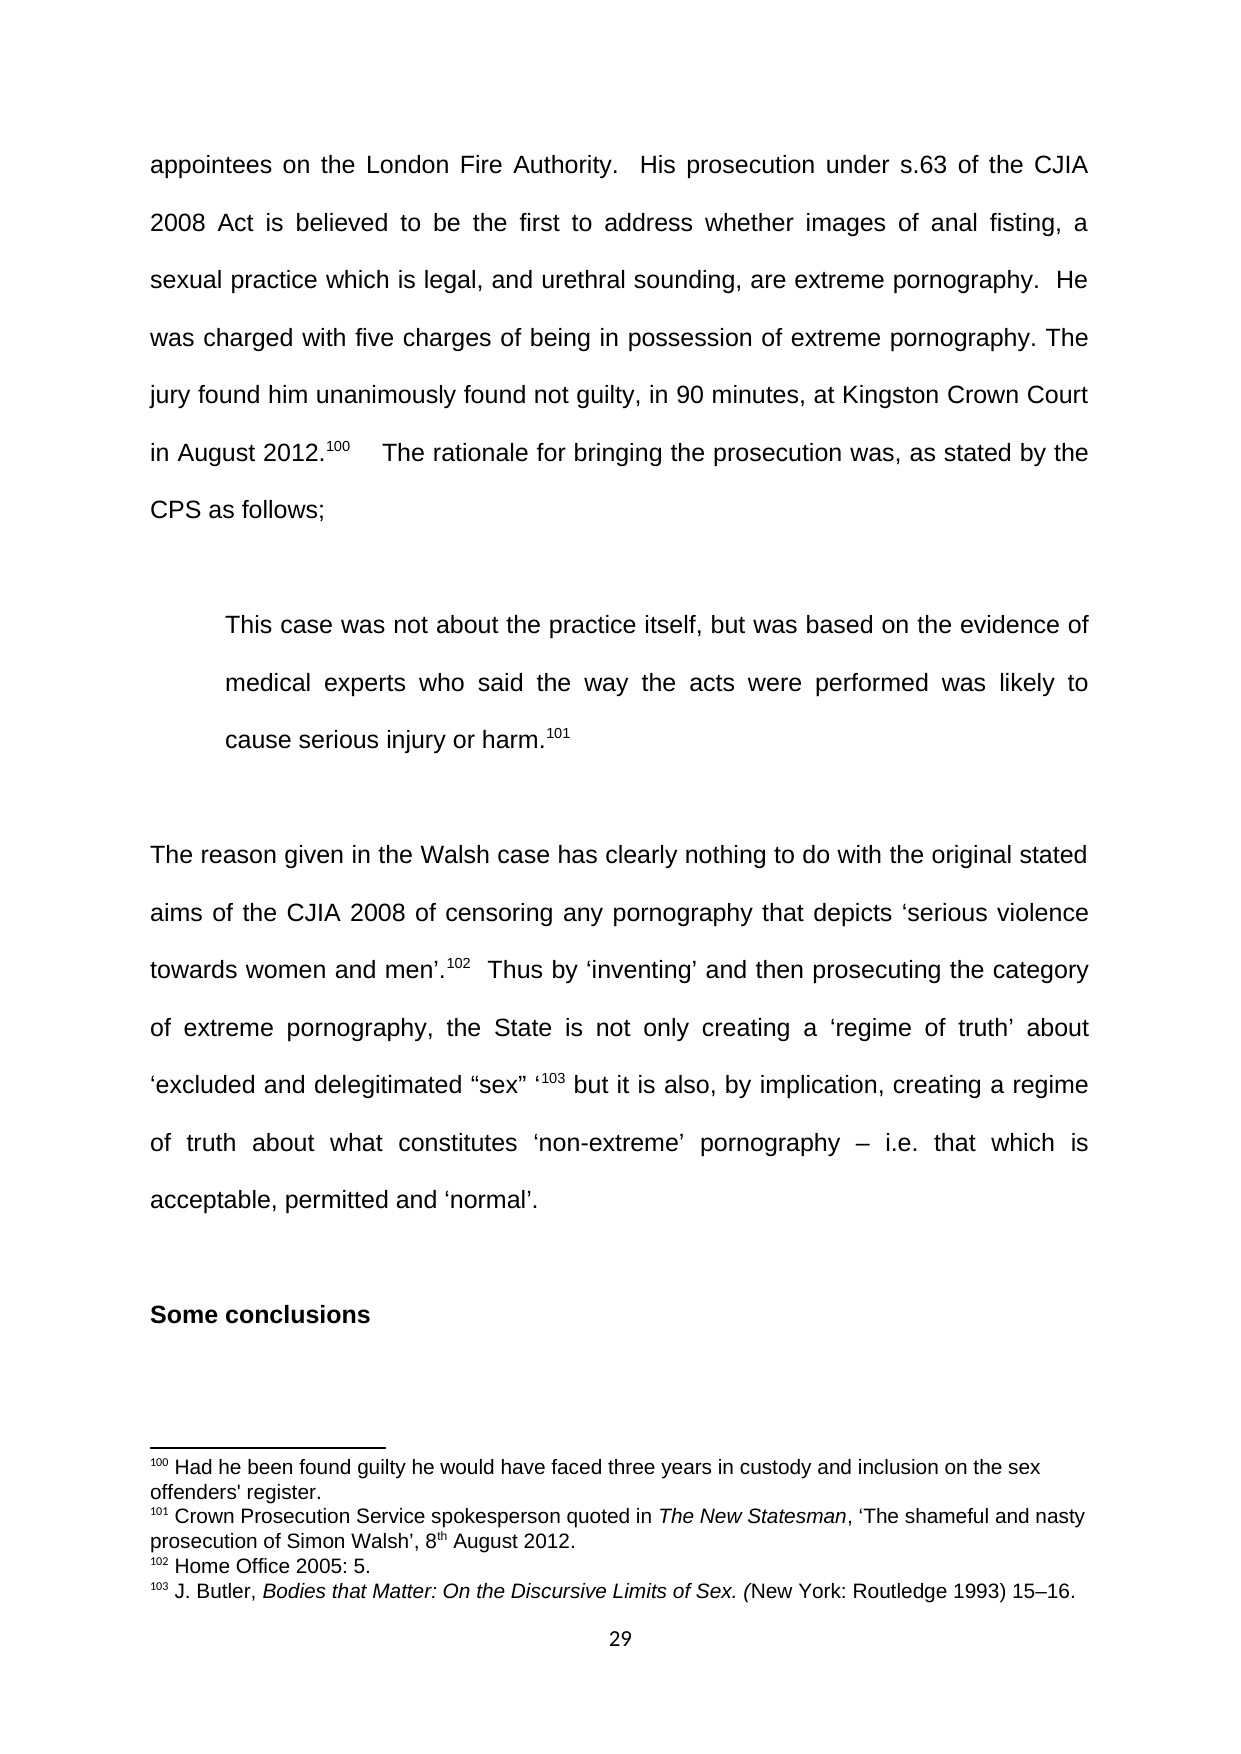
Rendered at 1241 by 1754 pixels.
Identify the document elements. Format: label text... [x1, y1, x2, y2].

text It is suggested here that the CJIA 2008 was not designed to prevent harms against women and even if it was, banning extreme pornography would not protect women from harm or violence. Addressing the violence done to women in a meaningful way would entail addressing ‘the particular structural factors and material realities which contribute to women’s risk of violent attack and men’s propensities to violence’. As stated earlier, between July 2008 and November 2011 there were 2,236 cases of possession of extreme pornography (which reached a hearing). The vast majority of these charges related to possession of pornographic images of bestiality, not to violence against women or rape, suggesting that the law has significantly lost sight of what McGlynn and Rackley argue should be the focus of the law on extreme pornography, raising ‘significant questions about the aim and scope of the new measures’. The original stated aims of the CJIA 2008 of censoring any pornography that depicts ‘serious violence towards women and men’ has not been upheld as evidenced by the failed prosecution of Simon Walsh in 2012. Walsh’s prosecution came after Peacock’s acquittal. Simon Walsh was a successful barrister; a City of London alderman, a magistrate and one of Boris Johnson's appointees on the London Fire Authority. His prosecution under s.63 of the CJIA 2008 Act is believed to be the first to address whether images of anal fisting, a sexual practice which is legal, and urethral sounding, are extreme pornography. He was charged with five charges of being in possession of extreme pornography. The jury found him unanimously found not guilty, in 90 minutes, at Kingston Crown Court in August 2012. The rationale for bringing the prosecution was, as stated by the CPS as follows; [150, 150, 1090, 524]
text The reason given in the Walsh case has clearly nothing to do with the original stated aims of the CJIA 2008 of censoring any pornography that depicts ‘serious violence towards women and men’. Thus by ‘inventing’ and then prosecuting the category of extreme pornography, the State is not only creating a ‘regime of truth’ about ‘excluded and delegitimated “sex” ‘ but it is also, by implication, creating a regime of truth about what constitutes ‘non-extreme’ pornography – i.e. that which is acceptable, permitted and ‘normal’. [150, 840, 1090, 1214]
text This case was not about the practice itself, but was based on the evidence of medical experts who said the way the acts were performed was likely to cause serious injury or harm. [225, 610, 1090, 754]
text Some conclusions [150, 1300, 1090, 1329]
